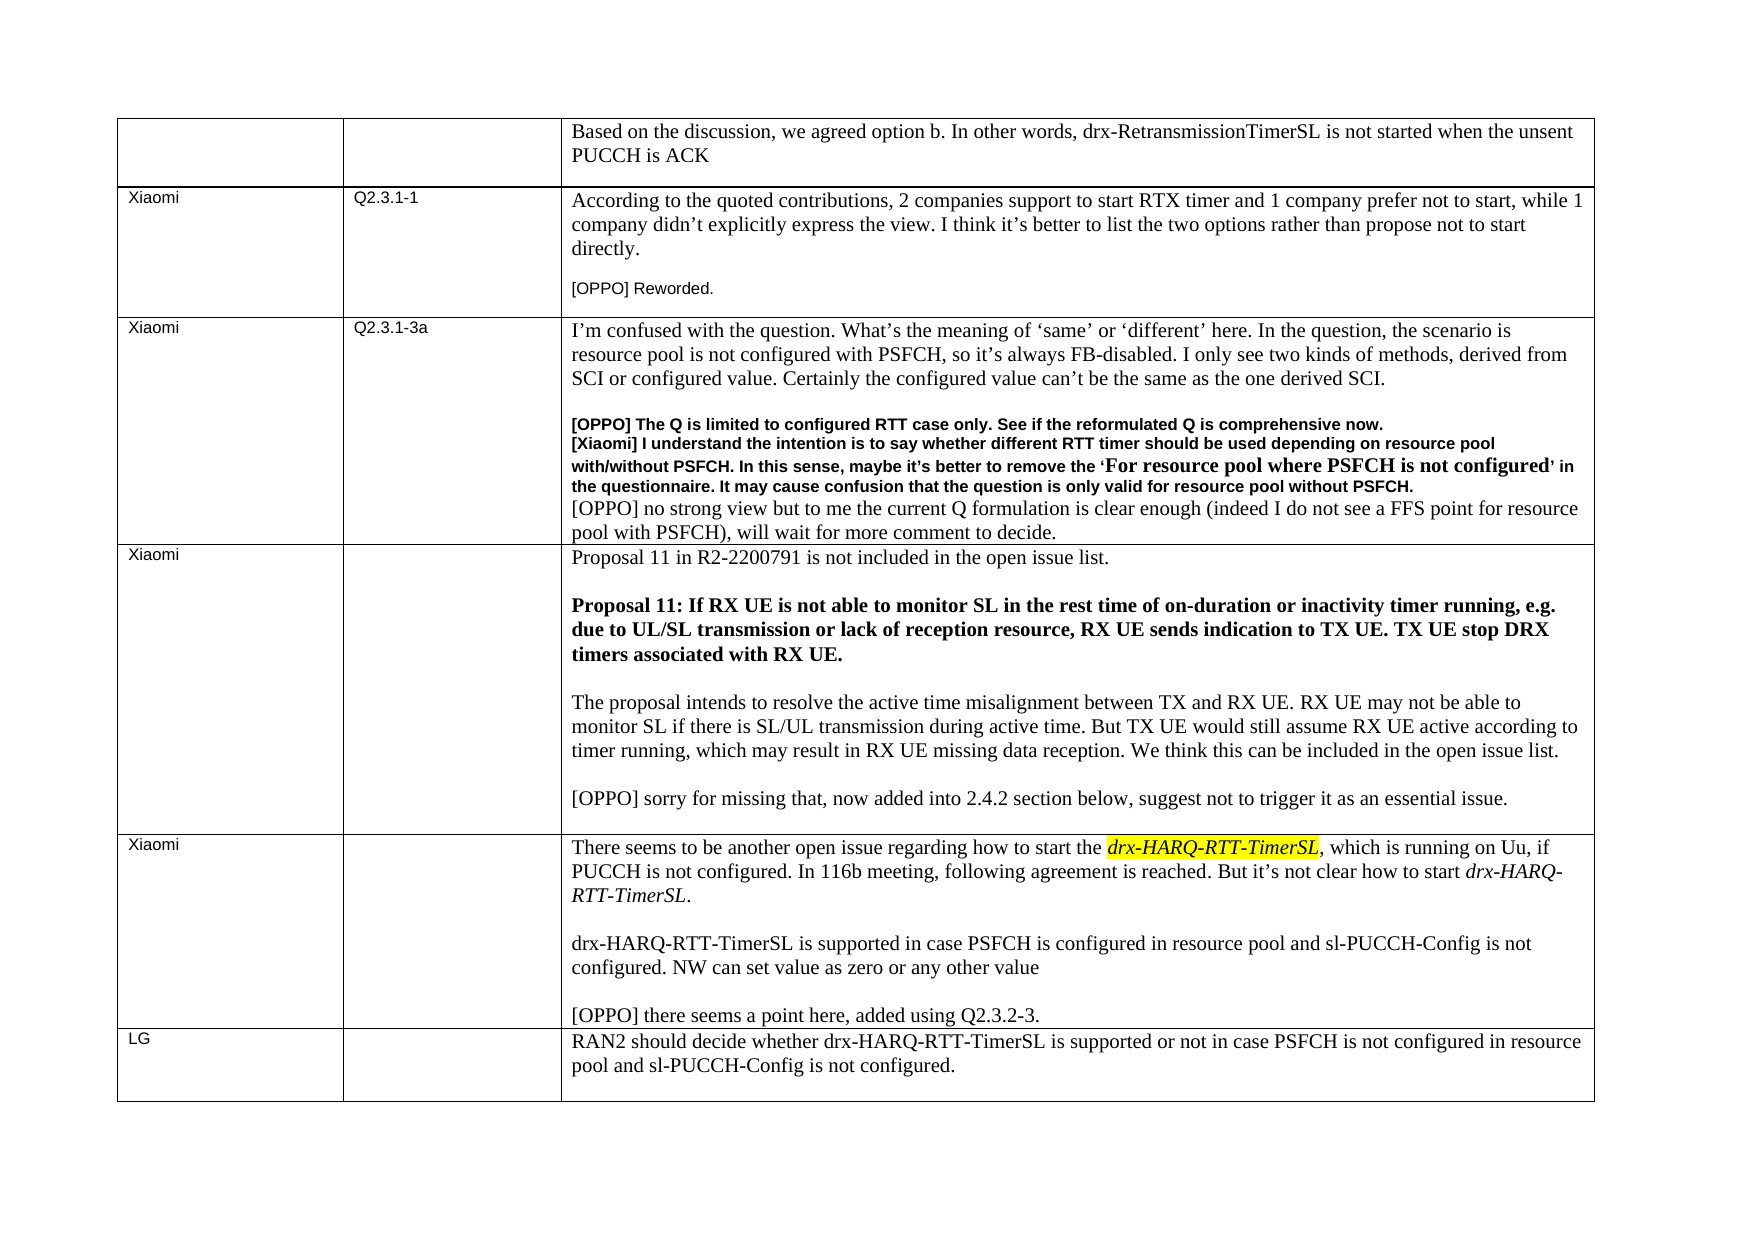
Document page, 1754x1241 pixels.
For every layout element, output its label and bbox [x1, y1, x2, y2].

table_cell [344, 1029, 561, 1101]
table_cell [344, 318, 561, 544]
table_cell [344, 835, 561, 1027]
table_cell [344, 188, 561, 317]
table_cell [562, 1029, 1594, 1101]
table_cell [118, 188, 343, 317]
table_cell [118, 1029, 343, 1101]
table_cell [562, 545, 1594, 834]
table_cell [344, 119, 561, 186]
table_cell [118, 318, 343, 544]
table_cell [562, 188, 1594, 317]
table_cell [118, 545, 343, 834]
table_cell [562, 119, 1594, 186]
table_cell [118, 835, 343, 1027]
table_cell [118, 119, 343, 186]
table_cell [562, 318, 1594, 544]
table_cell [562, 835, 1594, 1027]
table_cell [344, 545, 561, 834]
